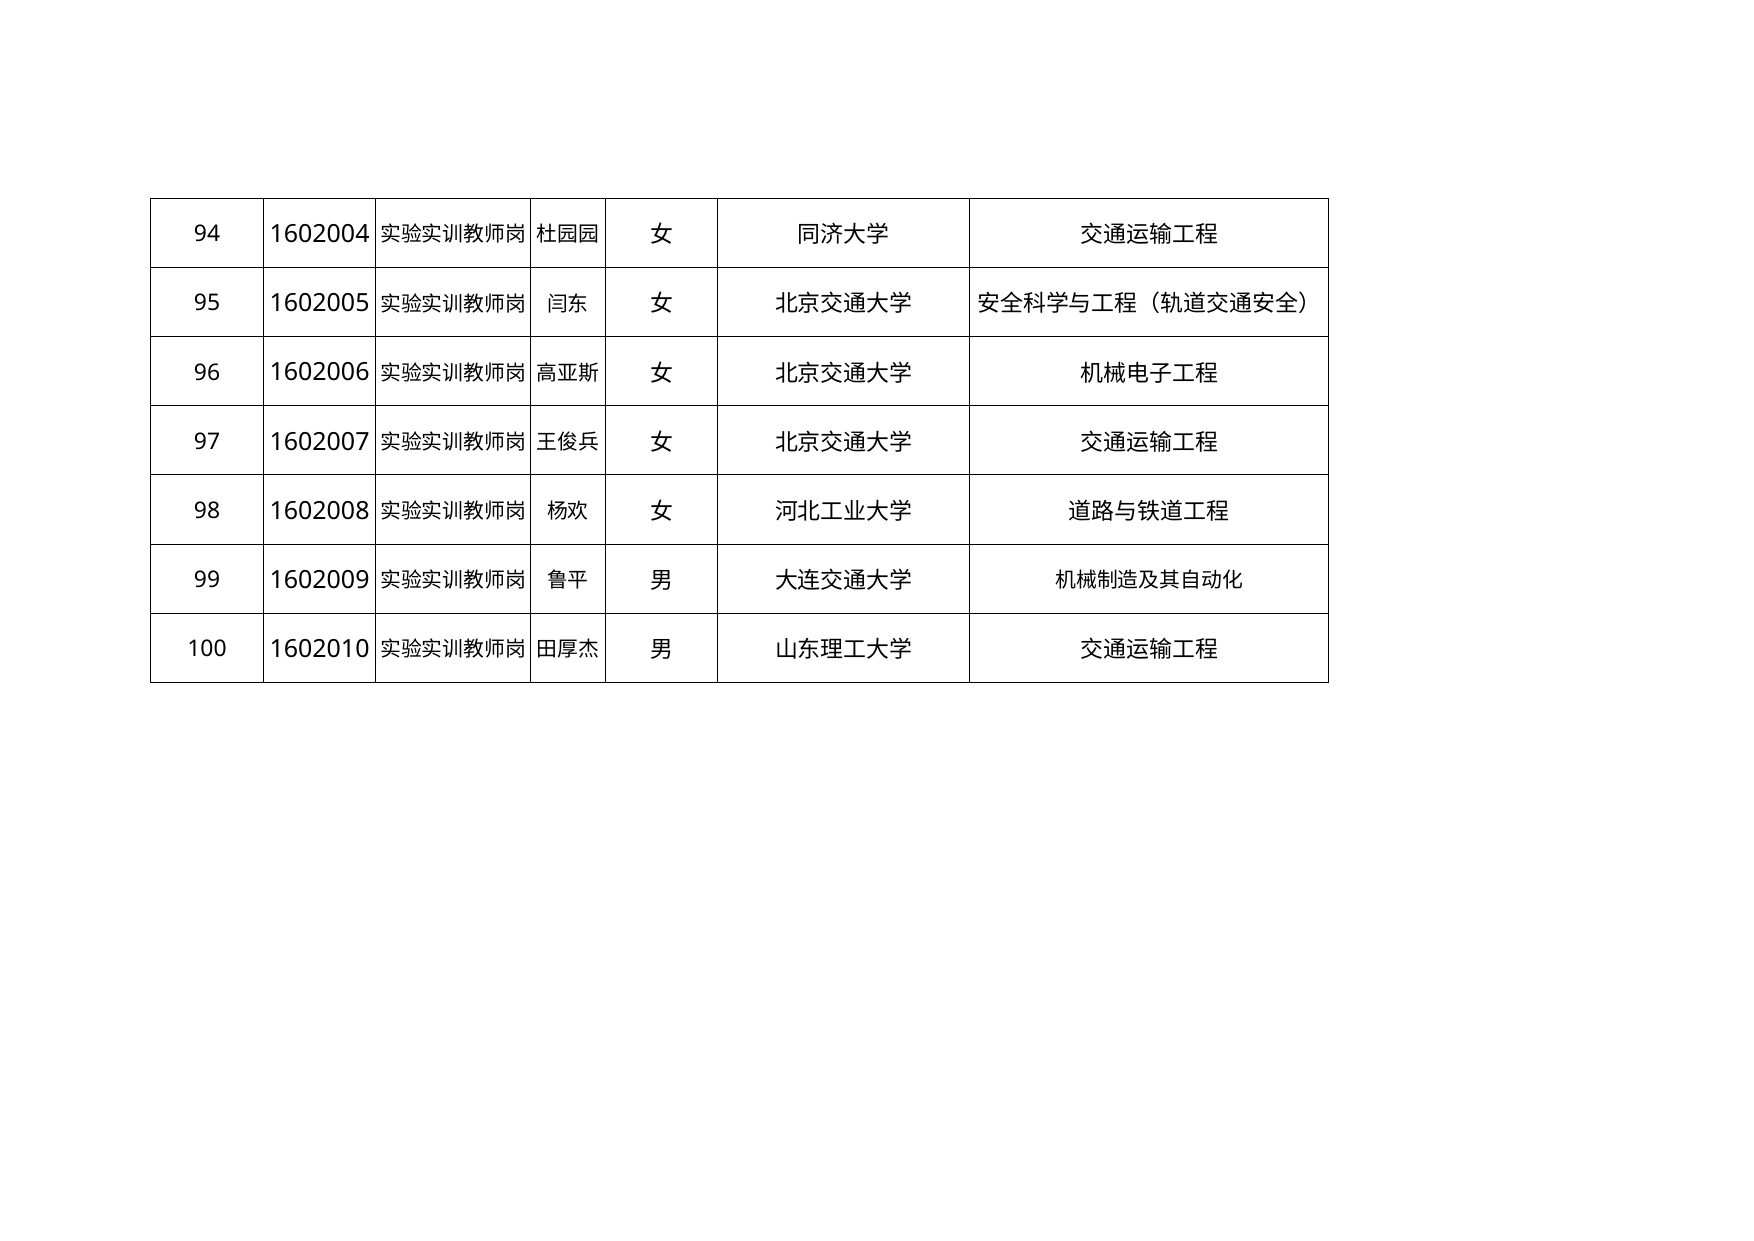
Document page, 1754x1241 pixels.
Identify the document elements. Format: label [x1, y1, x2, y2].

table_cell [150, 198, 1604, 715]
